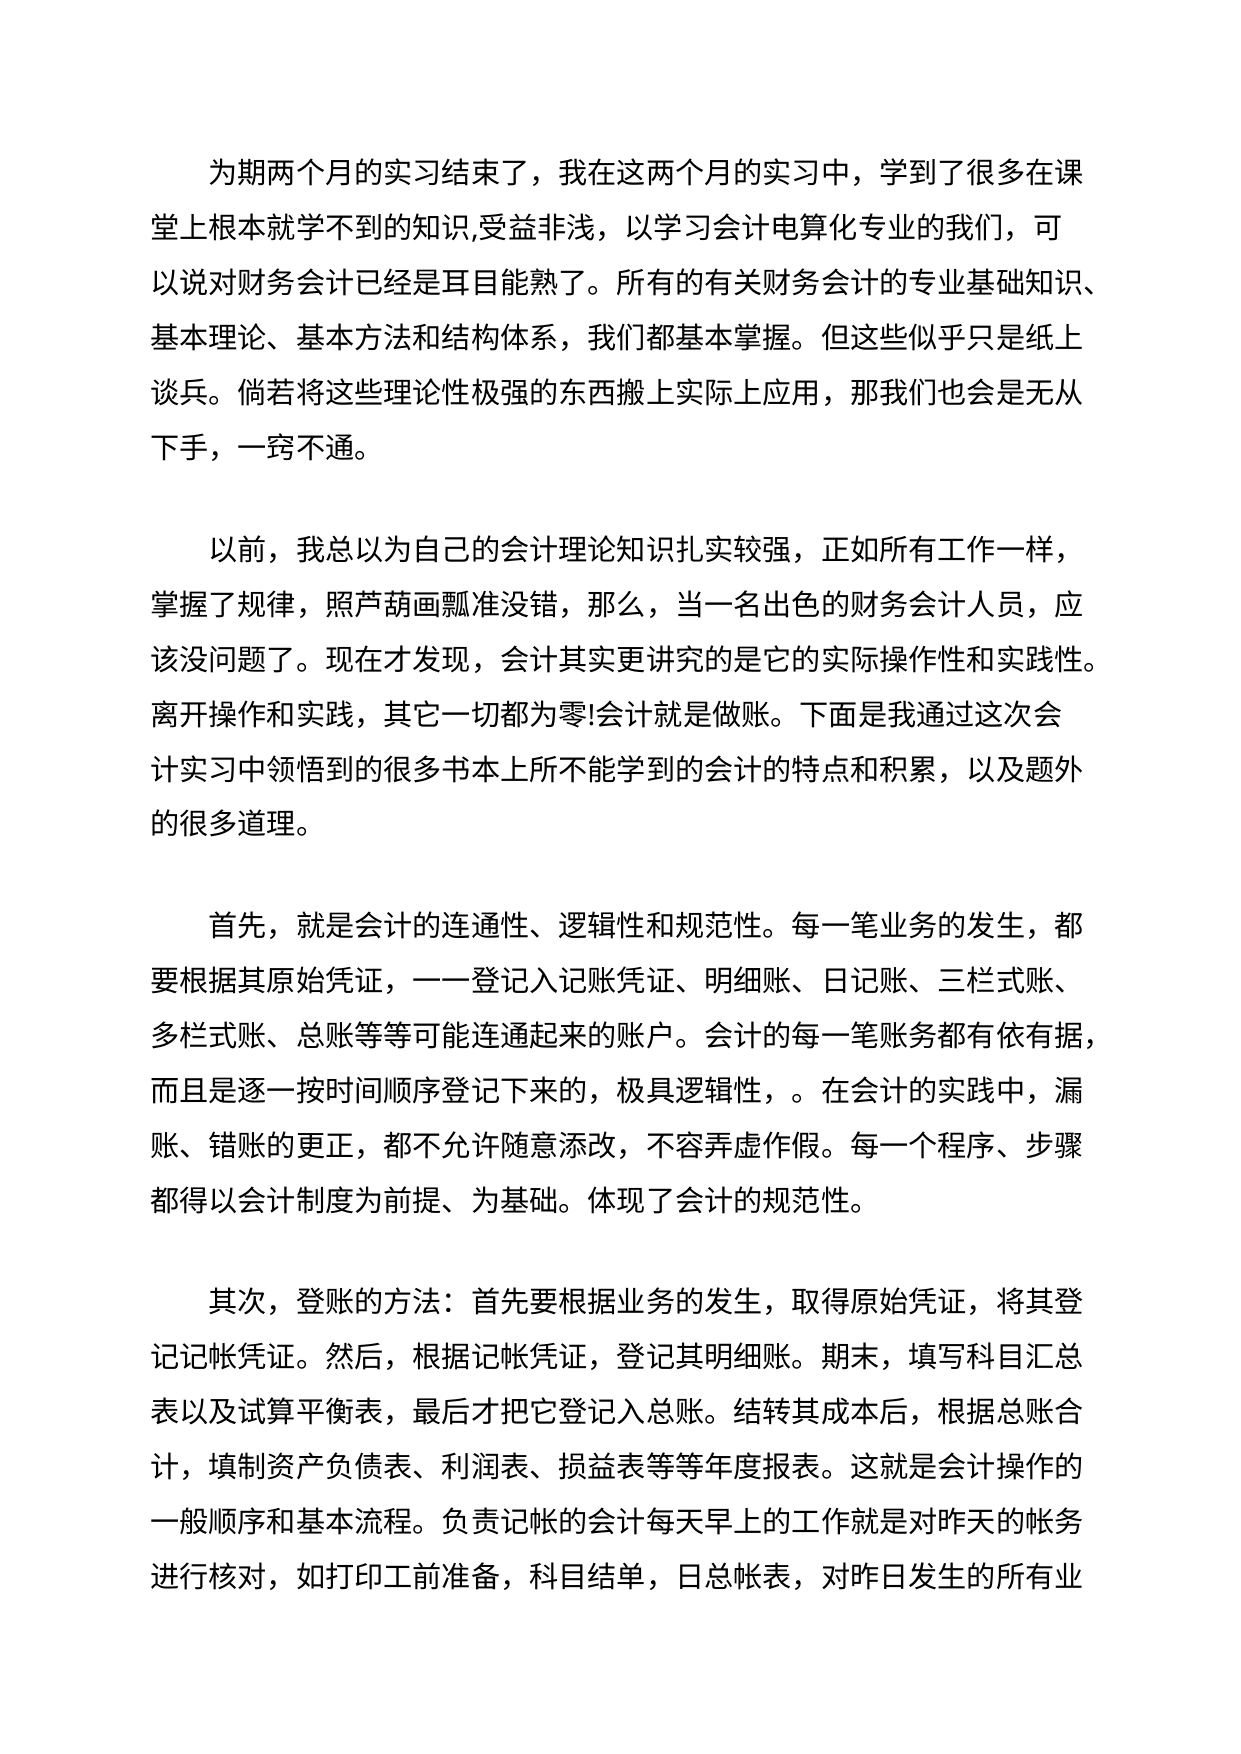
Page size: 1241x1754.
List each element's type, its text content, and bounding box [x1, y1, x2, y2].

text 首先，就是会计的连通性、逻辑性和规范性。每一笔业务的发生，都要根据其原始凭证，一一登记入记账凭证、明细账、日记账、三栏式账、多栏式账、总账等等可能连通起来的账户。会计的每一笔账务都有依有据，而且是逐一按时间顺序登记下来的，极具逻辑性，。在会计的实践中，漏账、错账的更正，都不允许随意添改，不容弄虚作假。每一个程序、步骤都得以会计制度为前提、为基础。体现了会计的规范性。 [150, 903, 1090, 1219]
text 以前，我总以为自己的会计理论知识扎实较强，正如所有工作一样，掌握了规律，照芦葫画瓢准没错，那么，当一名出色的财务会计人员，应该没问题了。现在才发现，会计其实更讲究的是它的实际操作性和实践性。离开操作和实践，其它一切都为零!会计就是做账。下面是我通过这次会计实习中领悟到的很多书本上所不能学到的会计的特点和积累，以及题外的很多道理。 [150, 526, 1090, 843]
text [150, 1279, 1090, 1596]
text 为期两个月的实习结束了，我在这两个月的实习中，学到了很多在课堂上根本就学不到的知识,受益非浅，以学习会计电算化专业的我们，可以说对财务会计已经是耳目能熟了。所有的有关财务会计的专业基础知识、基本理论、基本方法和结构体系，我们都基本掌握。但这些似乎只是纸上谈兵。倘若将这些理论性极强的东西搬上实际上应用，那我们也会是无从下手，一窍不通。 [150, 150, 1090, 467]
